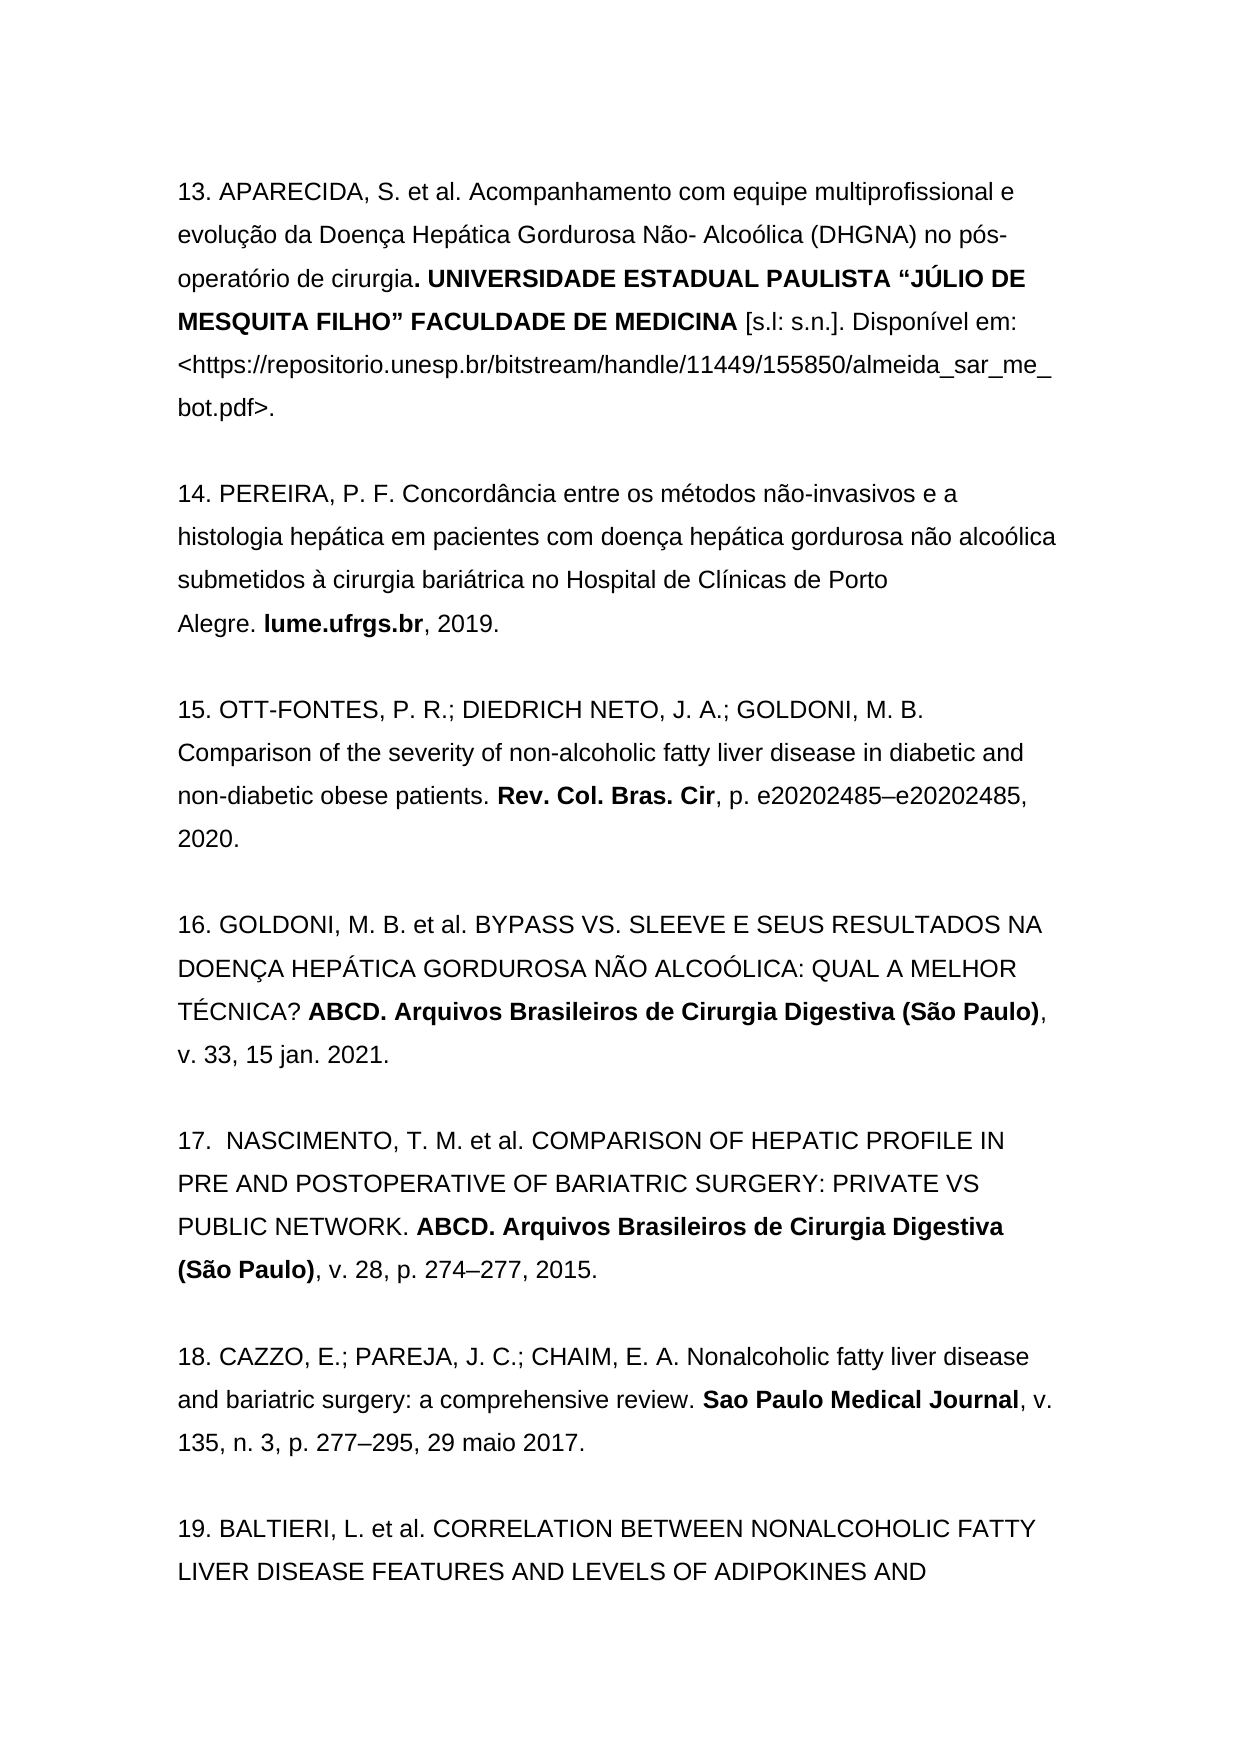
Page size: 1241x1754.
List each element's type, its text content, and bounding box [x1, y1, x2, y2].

text 15. OTT-FONTES, P. R.; DIEDRICH NETO, J. A.; GOLDONI, M. B. Comparison of the severity of non-alcoholic fatty liver disease in diabetic and non-diabetic obese patients. Rev. Col. Bras. Cir, p. e20202485–e20202485, 2020. [177, 695, 1063, 853]
text 17. NASCIMENTO, T. M. et al. COMPARISON OF HEPATIC PROFILE IN PRE AND POSTOPERATIVE OF BARIATRIC SURGERY: PRIVATE VS PUBLIC NETWORK. ABCD. Arquivos Brasileiros de Cirurgia Digestiva (São Paulo), v. 28, p. 274–277, 2015. [177, 1126, 1063, 1284]
text 14. PEREIRA, P. F. Concordância entre os métodos não-invasivos e a histologia hepática em pacientes com doença hepática gordurosa não alcoólica submetidos à cirurgia bariátrica no Hospital de Clínicas de Porto Alegre. lume.ufrgs.br, 2019. [177, 479, 1063, 637]
text 16. GOLDONI, M. B. et al. BYPASS VS. SLEEVE E SEUS RESULTADOS NA DOENÇA HEPÁTICA GORDUROSA NÃO ALCOÓLICA: QUAL A MELHOR TÉCNICA? ABCD. Arquivos Brasileiros de Cirurgia Digestiva (São Paulo), v. 33, 15 jan. 2021. [177, 910, 1063, 1068]
text 13. APARECIDA, S. et al. Acompanhamento com equipe multiprofissional e evolução da Doença Hepática Gordurosa Não- Alcoólica (DHGNA) no pós-operatório de cirurgia. UNIVERSIDADE ESTADUAL PAULISTA “JÚLIO DE MESQUITA FILHO” FACULDADE DE MEDICINA [s.l: s.n.]. Disponível em: <https://repositorio.unesp.br/bitstream/handle/11449/155850/almeida_sar_me_bot.pdf>. [177, 177, 1063, 422]
text 18. CAZZO, E.; PAREJA, J. C.; CHAIM, E. A. Nonalcoholic fatty liver disease and bariatric surgery: a comprehensive review. Sao Paulo Medical Journal, v. 135, n. 3, p. 277–295, 29 maio 2017. [177, 1342, 1063, 1457]
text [177, 1514, 1063, 1586]
